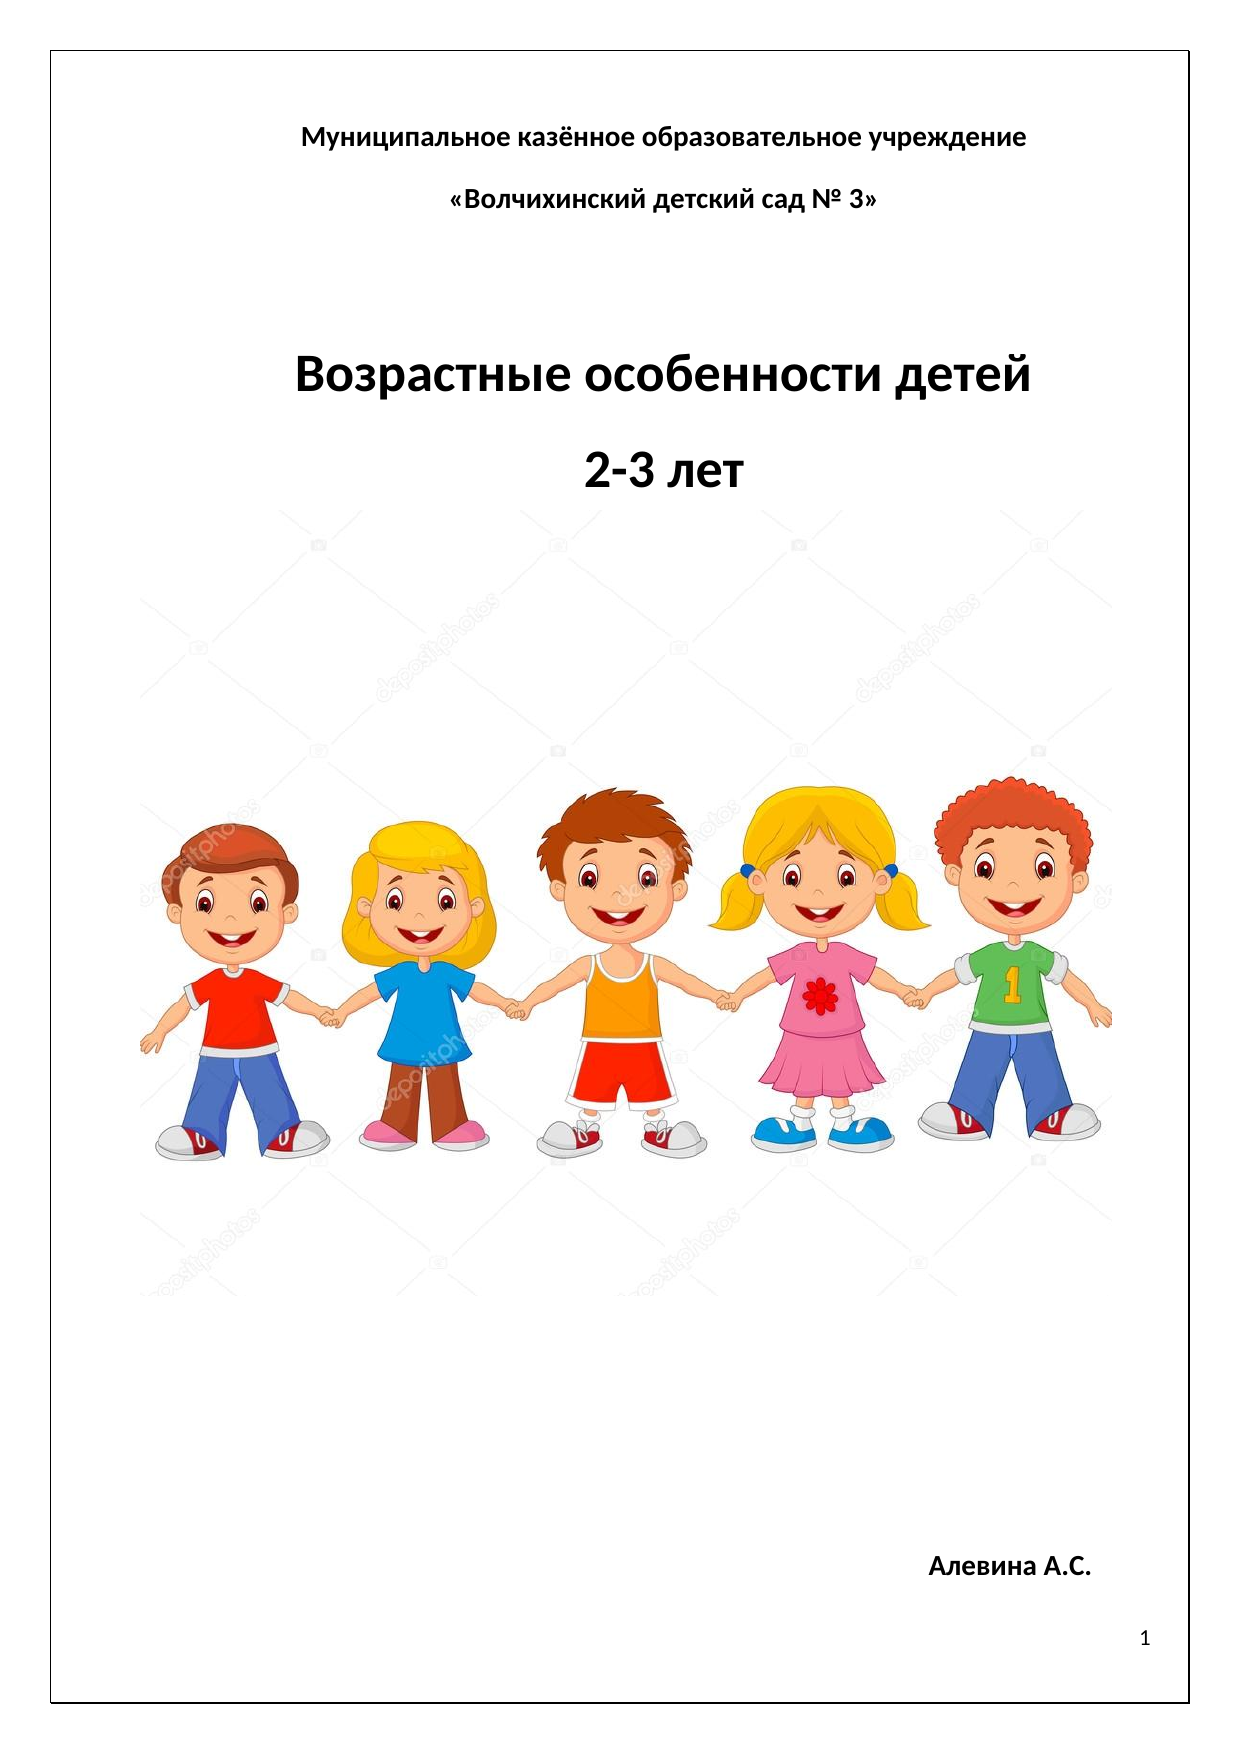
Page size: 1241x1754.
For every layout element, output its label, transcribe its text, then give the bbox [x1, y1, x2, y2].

text 2-3 лет [177, 435, 1151, 501]
text Муниципальное казённое образовательное учреждение [177, 118, 1151, 154]
text «Волчихинский детский сад № 3» [177, 180, 1151, 215]
text Возрастные особенности детей [177, 338, 1151, 404]
picture [140, 510, 1112, 1295]
text Алевина А.С. [177, 1547, 1151, 1582]
